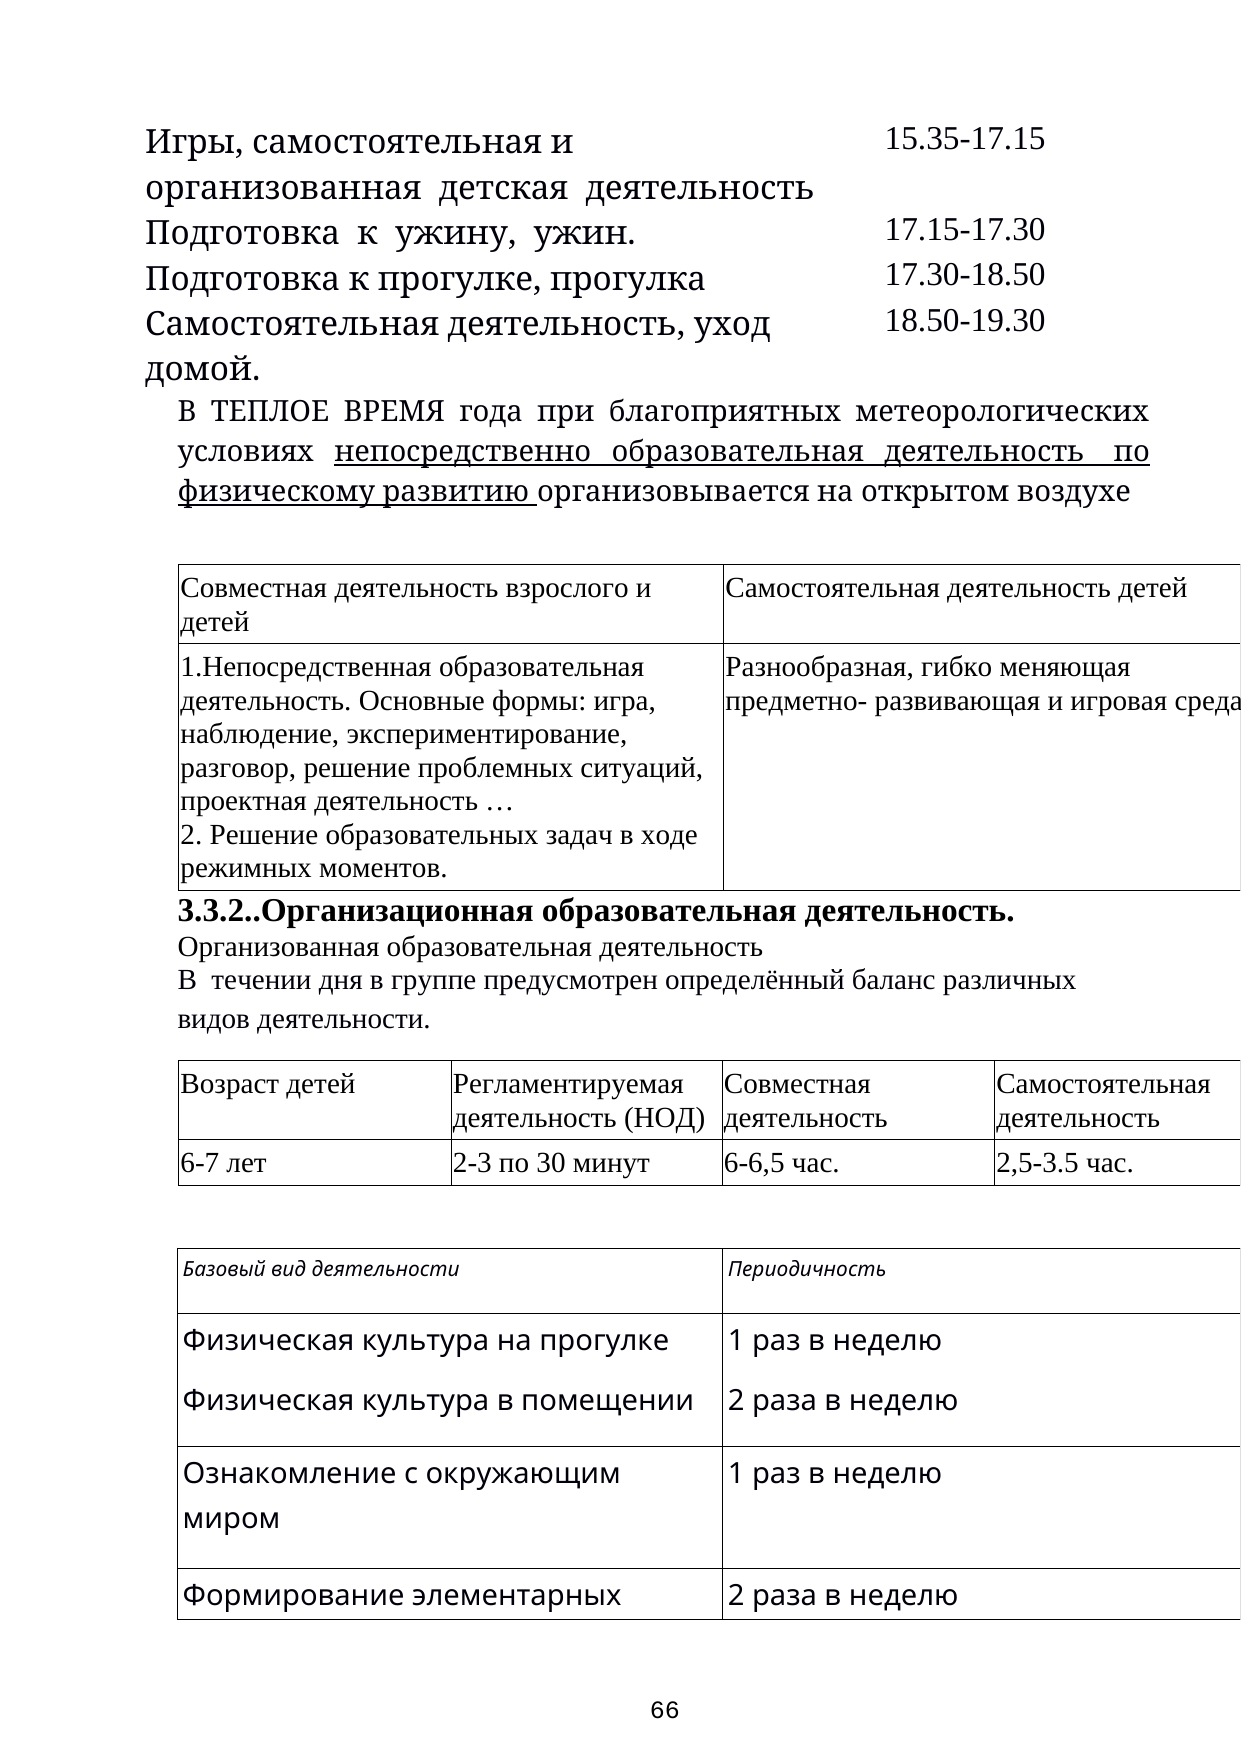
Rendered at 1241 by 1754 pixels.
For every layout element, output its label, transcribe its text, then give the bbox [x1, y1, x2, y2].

table_header Базовый вид деятельности [178, 1249, 722, 1313]
table_cell Ознакомление с окружающим миром [178, 1447, 722, 1568]
table_cell Разнообразная, гибко меняющая предметно- развивающая и игровая среда [724, 644, 1240, 890]
table_header Совместная деятельность [723, 1061, 994, 1139]
table_cell Игры, самостоятельная и организованная детская деятельность [123, 118, 841, 209]
table_header Периодичность [723, 1249, 1240, 1313]
text В течении дня в группе предусмотрен определённый баланс различных видов деятельности. [177, 962, 1152, 1034]
text Организованная образовательная деятельность [177, 929, 1152, 962]
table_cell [178, 1569, 722, 1619]
table_cell Самостоятельная деятельность, уход домой. [123, 300, 841, 391]
table_cell Подготовка к прогулке, прогулка [123, 254, 841, 300]
table_cell 2 раза в неделю [723, 1569, 1240, 1619]
table_header Регламентируемая деятельность (НОД) [452, 1061, 722, 1139]
table_cell 2,5-3.5 час. [995, 1140, 1240, 1185]
table_cell 1 раз в неделю 2 раза в неделю [723, 1314, 1240, 1446]
table_header Совместная деятельность взрослого и детей [179, 565, 723, 643]
table_cell 6-6,5 час. [723, 1140, 994, 1185]
table_cell 17.30-18.50 [841, 254, 1089, 300]
table_cell Подготовка к ужину, ужин. [123, 209, 841, 254]
table_header Самостоятельная деятельность детей [724, 565, 1240, 643]
table_header Возраст детей [179, 1061, 451, 1139]
table_cell 1 раз в неделю [723, 1447, 1240, 1568]
table_cell 15.35-17.15 [841, 118, 1089, 209]
table_header Самостоятельная деятельность [995, 1061, 1240, 1139]
text 3.3.2..Организационная образовательная деятельность. [177, 890, 1152, 929]
table_cell 18.50-19.30 [841, 300, 1089, 391]
table_cell 17.15-17.30 [841, 209, 1089, 254]
table_cell 2-3 по 30 минут [452, 1140, 722, 1185]
table_cell 6-7 лет [179, 1140, 451, 1185]
table_cell Физическая культура на прогулке Физическая культура в помещении [178, 1314, 722, 1446]
table_cell 1.Непосредственная образовательная деятельность. Основные формы: игра, наблюдение, экспериментирование, разговор, решение проблемных ситуаций, проектная деятельность … 2. Решение образовательных задач в ходе режимных моментов. [179, 644, 723, 890]
text В ТЕПЛОЕ ВРЕМЯ года при благоприятных метеорологических условиях непосредственно образовательная деятельность по физическому развитию организовывается на открытом воздухе [177, 391, 1149, 510]
